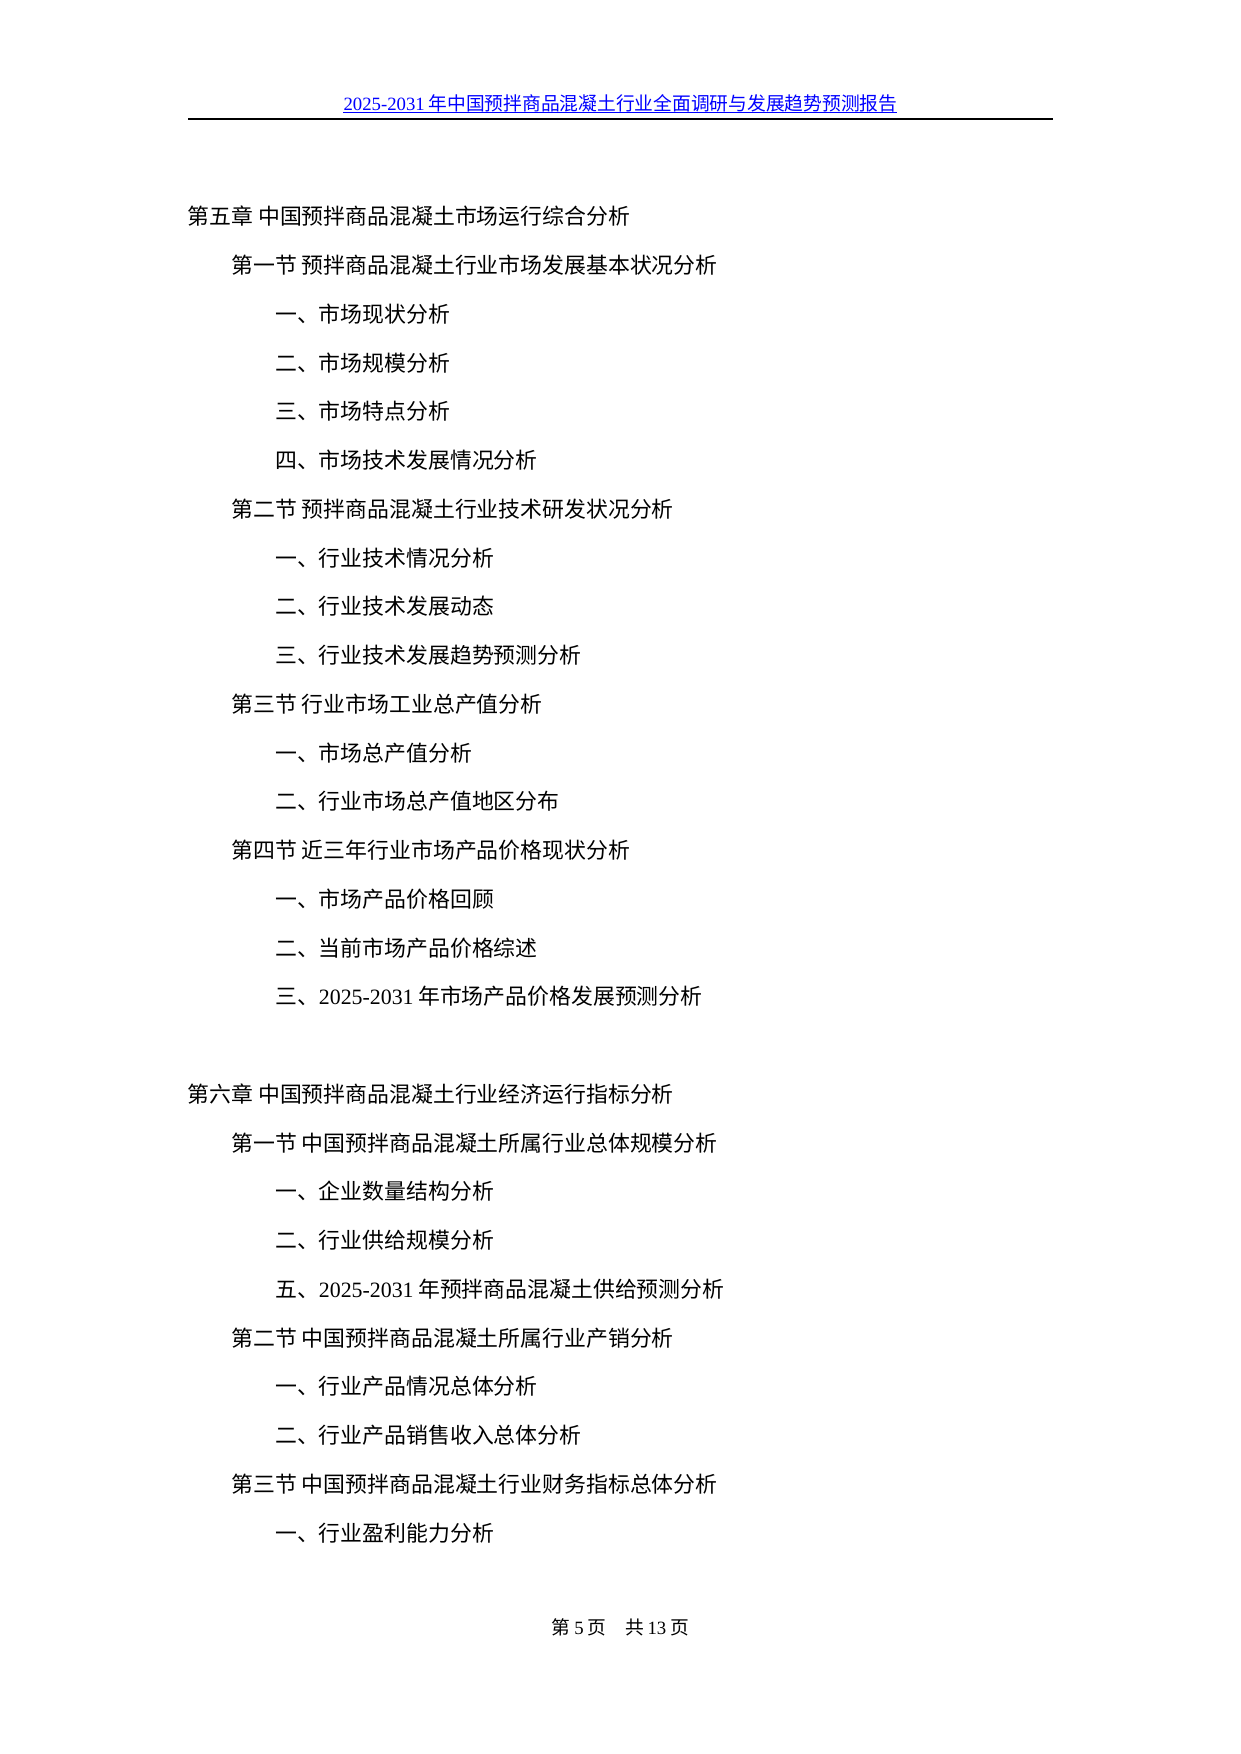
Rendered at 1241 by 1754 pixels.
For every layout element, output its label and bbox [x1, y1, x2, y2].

text [187, 150, 1053, 1548]
